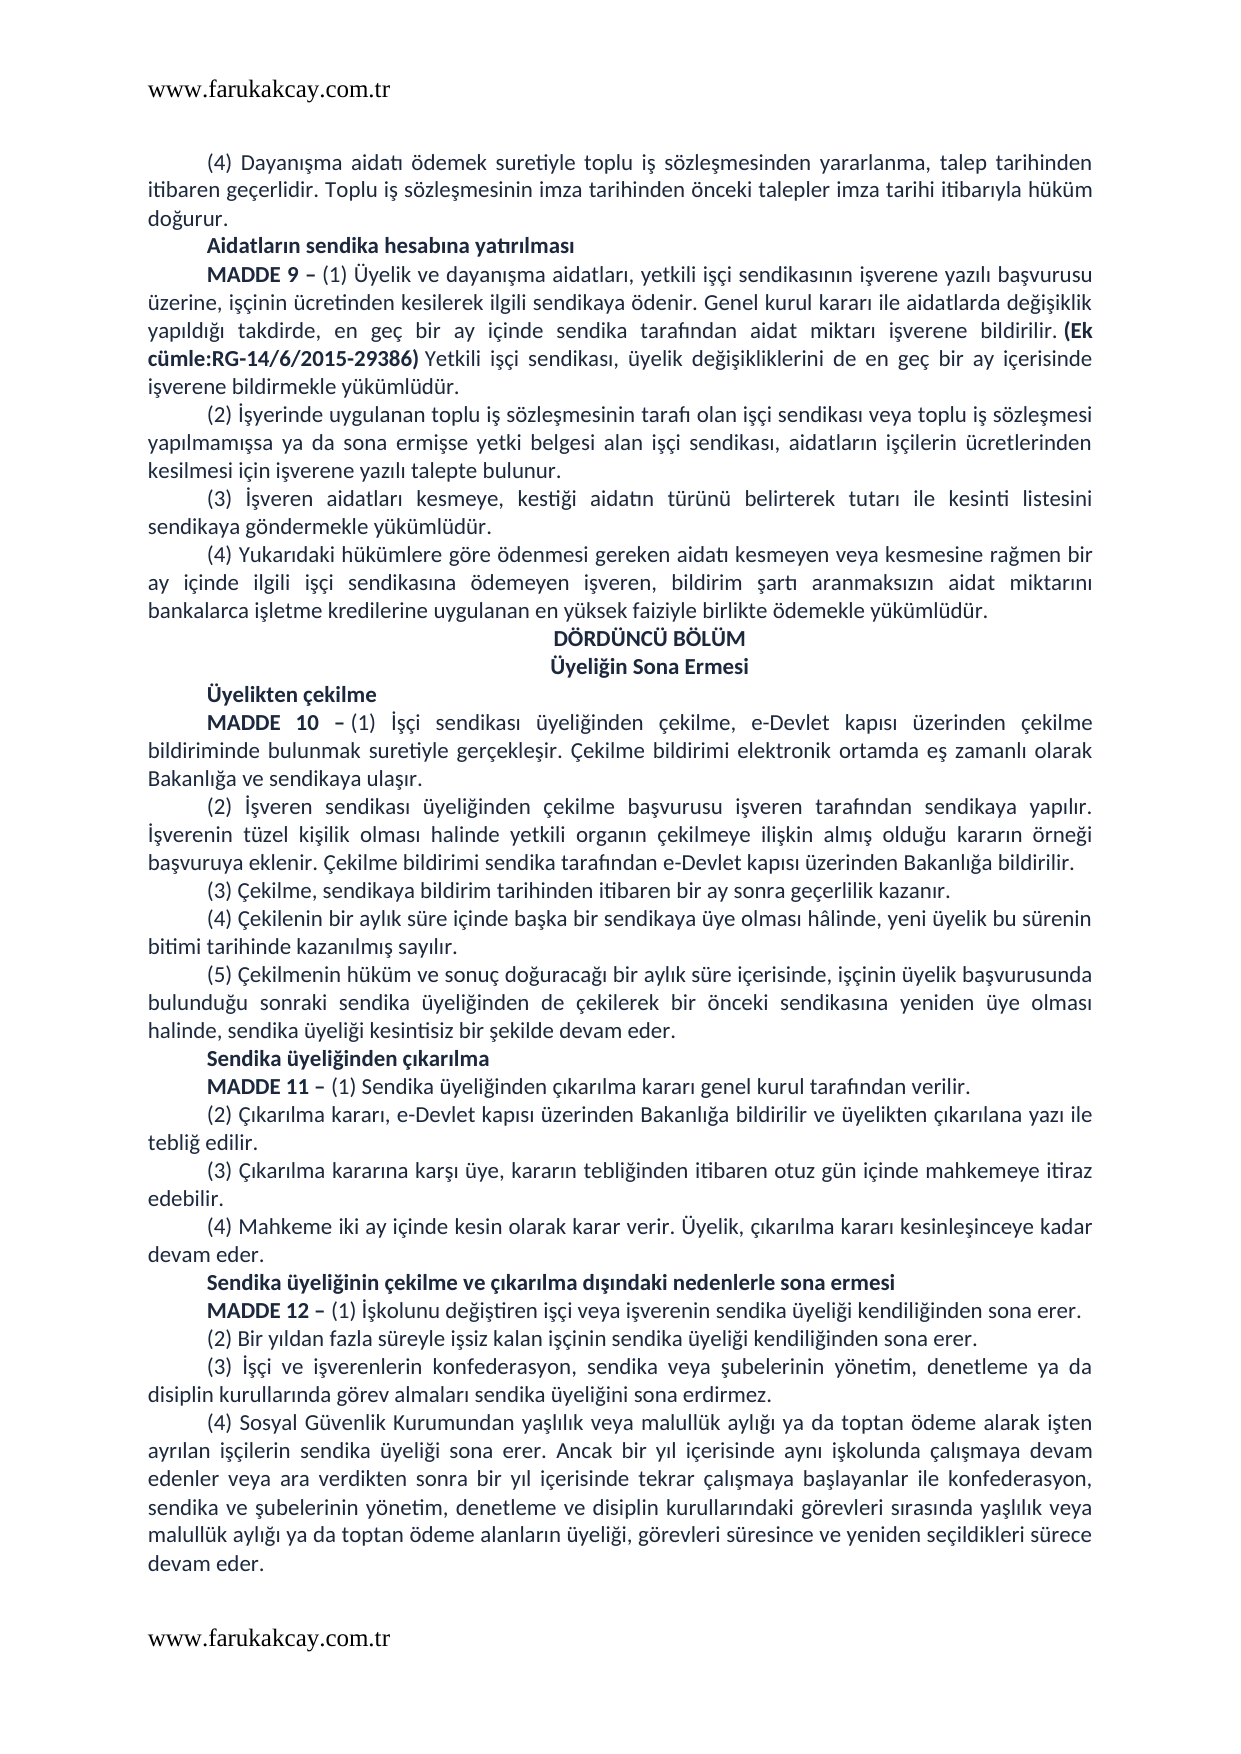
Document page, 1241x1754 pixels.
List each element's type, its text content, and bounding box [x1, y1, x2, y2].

text Üyelikten çekilme [148, 680, 1093, 708]
text (3) İşçi ve işverenlerin konfederasyon, sendika veya şubelerinin yönetim, denetleme ya da disiplin kurullarında görev almaları sendika üyeliğini sona erdirmez. [148, 1352, 1093, 1408]
text (3) Çıkarılma kararına karşı üye, kararın tebliğinden itibaren otuz gün içinde mahkemeye itiraz edebilir. [148, 1156, 1093, 1212]
text MADDE 9 – (1) Üyelik ve dayanışma aidatları, yetkili işçi sendikasının işverene yazılı başvurusu üzerine, işçinin ücretinden kesilerek ilgili sendikaya ödenir. Genel kurul kararı ile aidatlarda değişiklik yapıldığı takdirde, en geç bir ay içinde sendika tarafından aidat miktarı işverene bildirilir. (Ek cümle:RG-14/6/2015-29386) Yetkili işçi sendikası, üyelik değişikliklerini de en geç bir ay içerisinde işverene bildirmekle yükümlüdür. [148, 260, 1093, 400]
text DÖRDÜNCÜ BÖLÜM [148, 624, 1093, 652]
text MADDE 12 – (1) İşkolunu değiştiren işçi veya işverenin sendika üyeliği kendiliğinden sona erer. [148, 1296, 1093, 1324]
text Sendika üyeliğinin çekilme ve çıkarılma dışındaki nedenlerle sona ermesi [148, 1268, 1093, 1296]
text (3) Çekilme, sendikaya bildirim tarihinden itibaren bir ay sonra geçerlilik kazanır. [148, 876, 1093, 904]
text MADDE 10 – (1) İşçi sendikası üyeliğinden çekilme, e-Devlet kapısı üzerinden çekilme bildiriminde bulunmak suretiyle gerçekleşir. Çekilme bildirimi elektronik ortamda eş zamanlı olarak Bakanlığa ve sendikaya ulaşır. [148, 708, 1093, 792]
text (4) Mahkeme iki ay içinde kesin olarak karar verir. Üyelik, çıkarılma kararı kesinleşinceye kadar devam eder. [148, 1212, 1093, 1268]
text (2) Bir yıldan fazla süreyle işsiz kalan işçinin sendika üyeliği kendiliğinden sona erer. [148, 1324, 1093, 1352]
text (2) İşyerinde uygulanan toplu iş sözleşmesinin tarafı olan işçi sendikası veya toplu iş sözleşmesi yapılmamışsa ya da sona ermişse yetki belgesi alan işçi sendikası, aidatların işçilerin ücretlerinden kesilmesi için işverene yazılı talepte bulunur. [148, 400, 1093, 484]
text (2) İşveren sendikası üyeliğinden çekilme başvurusu işveren tarafından sendikaya yapılır. İşverenin tüzel kişilik olması halinde yetkili organın çekilmeye ilişkin almış olduğu kararın örneği başvuruya eklenir. Çekilme bildirimi sendika tarafından e-Devlet kapısı üzerinden Bakanlığa bildirilir. [148, 792, 1093, 876]
text Sendika üyeliğinden çıkarılma [148, 1044, 1093, 1072]
text Üyeliğin Sona Ermesi [148, 652, 1093, 680]
text MADDE 11 – (1) Sendika üyeliğinden çıkarılma kararı genel kurul tarafından verilir. [148, 1072, 1093, 1100]
text (4) Dayanışma aidatı ödemek suretiyle toplu iş sözleşmesinden yararlanma, talep tarihinden itibaren geçerlidir. Toplu iş sözleşmesinin imza tarihinden önceki talepler imza tarihi itibarıyla hüküm doğurur. [148, 148, 1093, 232]
text (2) Çıkarılma kararı, e-Devlet kapısı üzerinden Bakanlığa bildirilir ve üyelikten çıkarılana yazı ile tebliğ edilir. [148, 1100, 1093, 1156]
text (4) Sosyal Güvenlik Kurumundan yaşlılık veya malullük aylığı ya da toptan ödeme alarak işten ayrılan işçilerin sendika üyeliği sona erer. Ancak bir yıl içerisinde aynı işkolunda çalışmaya devam edenler veya ara verdikten sonra bir yıl içerisinde tekrar çalışmaya başlayanlar ile konfederasyon, sendika ve şubelerinin yönetim, denetleme ve disiplin kurullarındaki görevleri sırasında yaşlılık veya malullük aylığı ya da toptan ödeme alanların üyeliği, görevleri süresince ve yeniden seçildikleri sürece devam eder. [148, 1408, 1093, 1577]
text (3) İşveren aidatları kesmeye, kestiği aidatın türünü belirterek tutarı ile kesinti listesini sendikaya göndermekle yükümlüdür. [148, 484, 1093, 540]
text (5) Çekilmenin hüküm ve sonuç doğuracağı bir aylık süre içerisinde, işçinin üyelik başvurusunda bulunduğu sonraki sendika üyeliğinden de çekilerek bir önceki sendikasına yeniden üye olması halinde, sendika üyeliği kesintisiz bir şekilde devam eder. [148, 960, 1093, 1044]
text (4) Yukarıdaki hükümlere göre ödenmesi gereken aidatı kesmeyen veya kesmesine rağmen bir ay içinde ilgili işçi sendikasına ödemeyen işveren, bildirim şartı aranmaksızın aidat miktarını bankalarca işletme kredilerine uygulanan en yüksek faiziyle birlikte ödemekle yükümlüdür. [148, 540, 1093, 624]
text (4) Çekilenin bir aylık süre içinde başka bir sendikaya üye olması hâlinde, yeni üyelik bu sürenin bitimi tarihinde kazanılmış sayılır. [148, 904, 1093, 960]
text Aidatların sendika hesabına yatırılması [148, 232, 1093, 260]
